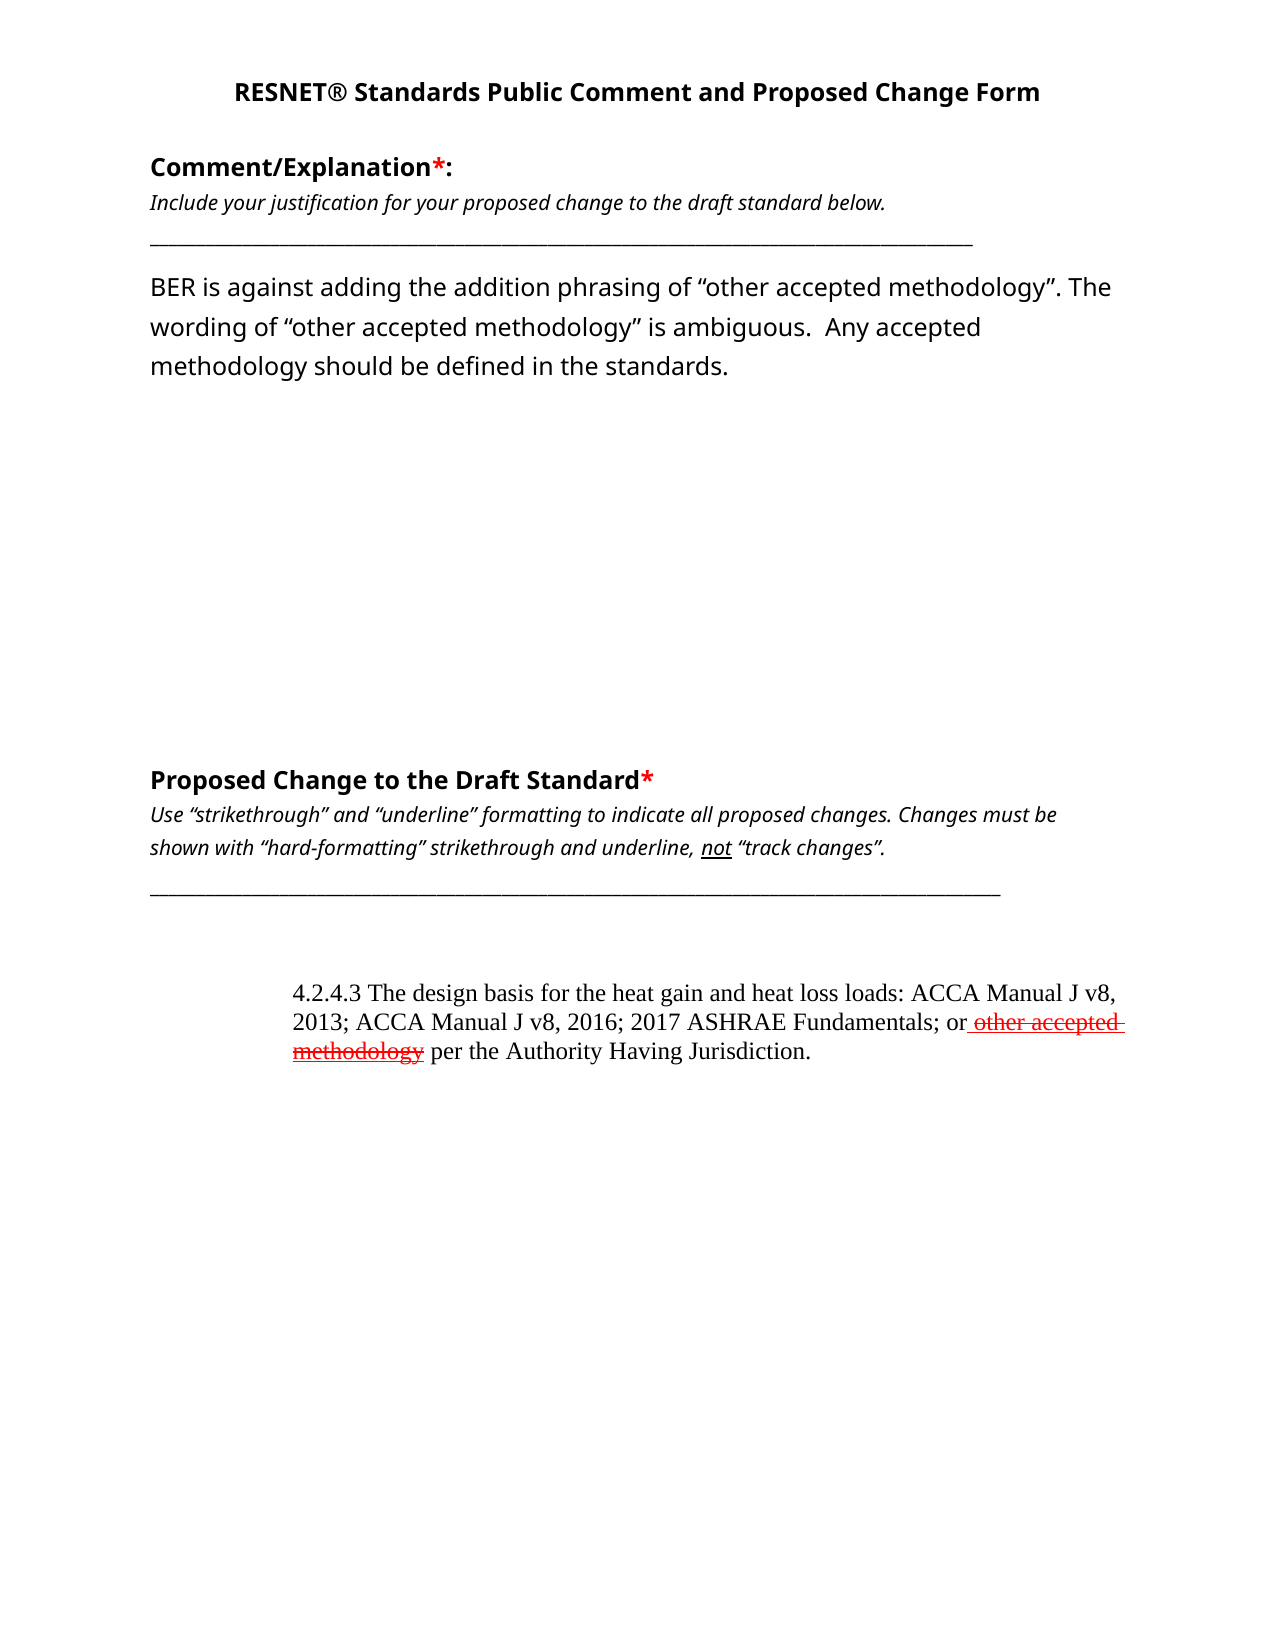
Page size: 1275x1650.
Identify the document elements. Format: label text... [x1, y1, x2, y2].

text Proposed Change to the Draft Standard* Use “strikethrough” and “underline” formatting to indicate all proposed changes. Changes must be shown with “hard-formatting” strikethrough and underline, not “track changes”. ____________________________________________________________________________________________ [150, 762, 1125, 901]
text Comment/Explanation*: Include your justification for your proposed change to the draft standard below. _________________________________________________________________________________________ [150, 150, 1125, 249]
text 4.2.4.3 The design basis for the heat gain and heat loss loads: ACCA Manual J v8, 2013; ACCA Manual J v8, 2016; 2017 ASHRAE Fundamentals; or other accepted methodology per the Authority Having Jurisdiction. [292, 978, 1125, 1064]
text BER is against adding the addition phrasing of “other accepted methodology”. The wording of “other accepted methodology” is ambiguous. Any accepted methodology should be defined in the standards. [150, 270, 1125, 382]
